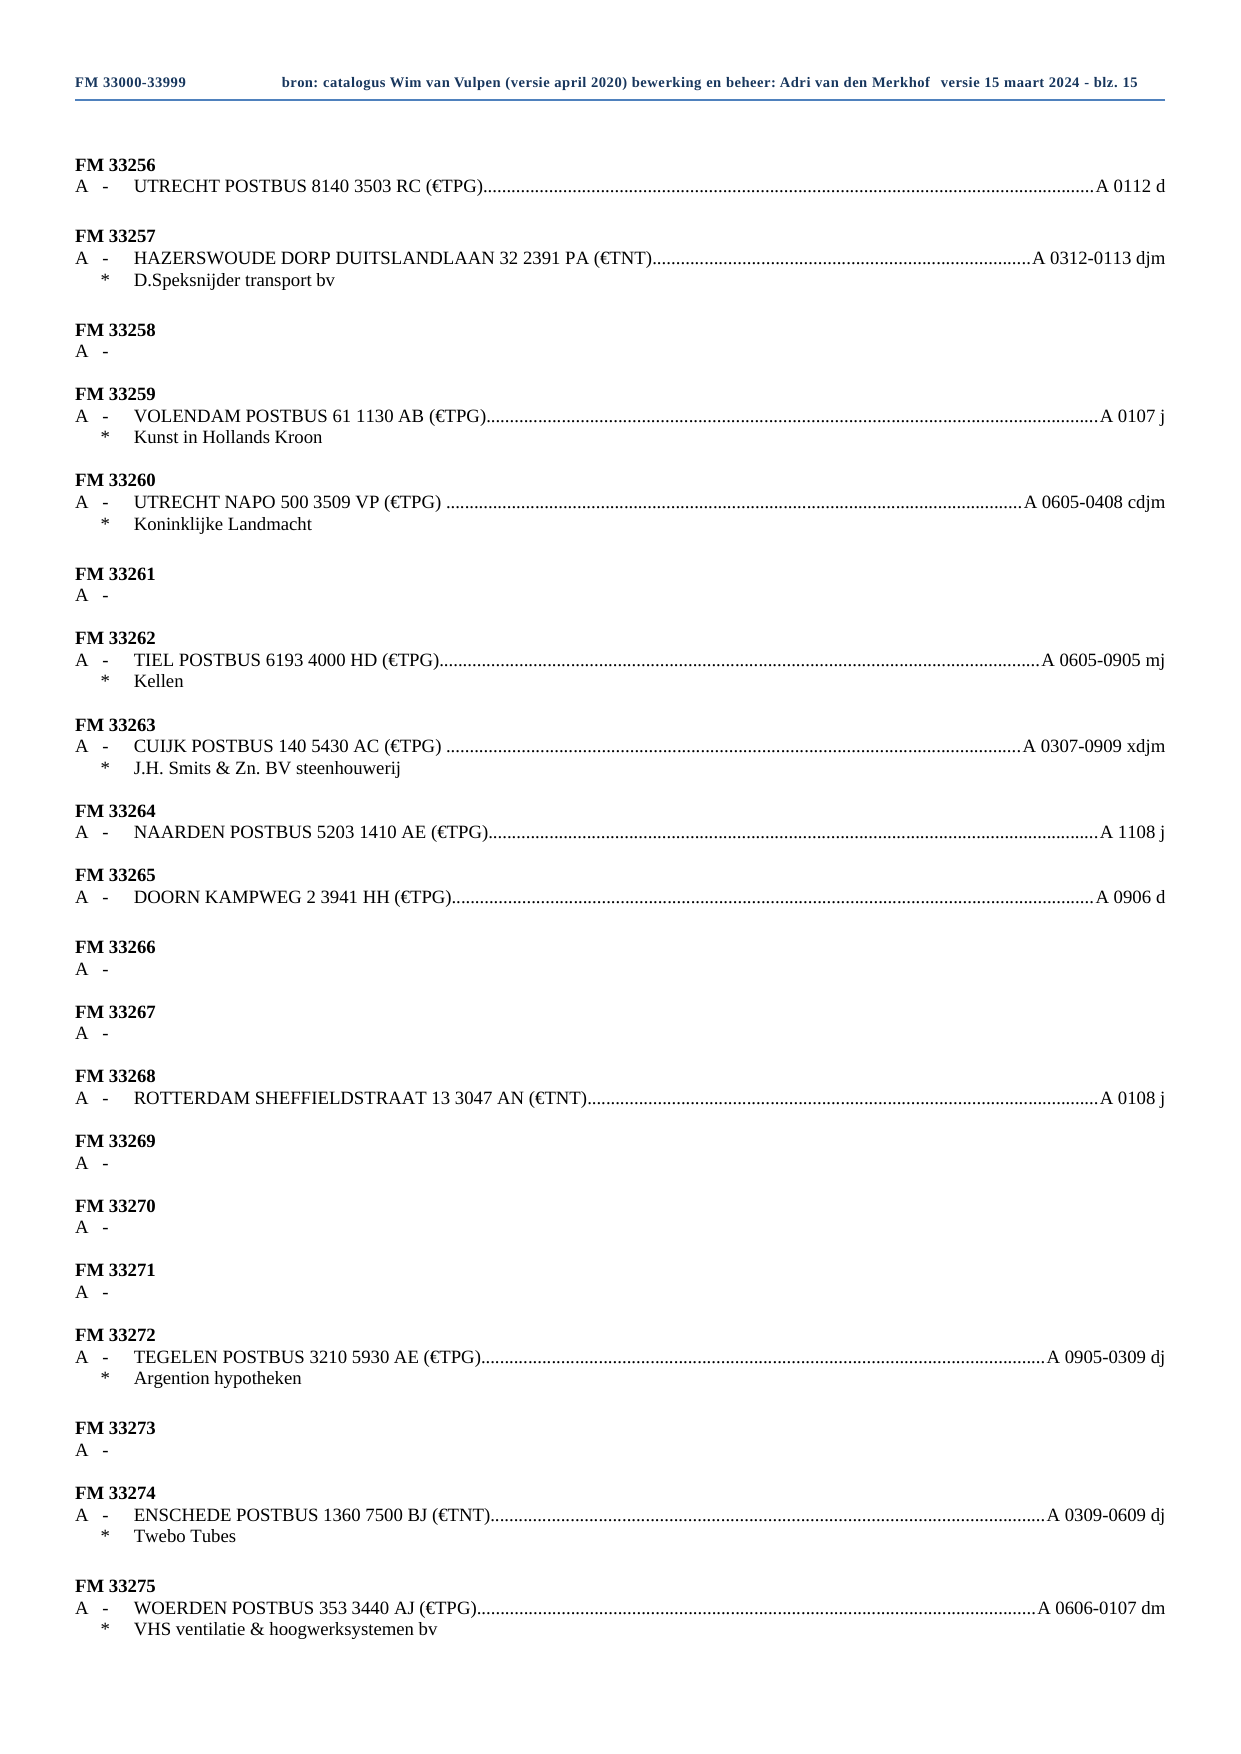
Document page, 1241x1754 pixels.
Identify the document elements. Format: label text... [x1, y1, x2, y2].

text A - WOERDEN POSTBUS 353 3440 AJ (€TPG) A 0606-0107 dm [75, 1597, 1165, 1618]
text A - [75, 1152, 1165, 1173]
text FM 33267 [75, 1001, 1165, 1022]
text * J.H. Smits & Zn. BV steenhouwerij [75, 757, 1165, 778]
text A - TIEL POSTBUS 6193 4000 HD (€TPG) A 0605-0905 mj [75, 649, 1165, 670]
text * Kunst in Hollands Kroon [75, 426, 1165, 448]
text FM 33269 [75, 1130, 1165, 1152]
text FM 33259 [75, 383, 1165, 405]
text FM 33262 [75, 627, 1165, 649]
text FM 33271 [75, 1259, 1165, 1281]
text * D.Speksnijder transport bv [75, 268, 1165, 290]
text A - [75, 1281, 1165, 1302]
text * Argention hypotheken [75, 1367, 1165, 1389]
text FM 33275 [75, 1575, 1165, 1597]
text A - [75, 1022, 1165, 1044]
text A - UTRECHT NAPO 500 3509 VP (€TPG) A 0605-0408 cdjm [75, 491, 1165, 512]
text FM 33258 [75, 318, 1165, 340]
text A - NAARDEN POSTBUS 5203 1410 AE (€TPG) A 1108 j [75, 821, 1165, 843]
text FM 33266 [75, 936, 1165, 957]
text A - CUIJK POSTBUS 140 5430 AC (€TPG) A 0307-0909 xdjm [75, 735, 1165, 757]
text A - [75, 1216, 1165, 1238]
text FM 33263 [75, 713, 1165, 735]
text FM 33268 [75, 1065, 1165, 1087]
text FM 33260 [75, 469, 1165, 491]
text A - VOLENDAM POSTBUS 61 1130 AB (€TPG) A 0107 j [75, 405, 1165, 426]
text FM 33265 [75, 864, 1165, 886]
text A - UTRECHT POSTBUS 8140 3503 RC (€TPG) A 0112 d [75, 175, 1165, 197]
text * VHS ventilatie & hoogwerksystemen bv [75, 1618, 1165, 1640]
text A - ROTTERDAM SHEFFIELDSTRAAT 13 3047 AN (€TNT) A 0108 j [75, 1087, 1165, 1108]
text A - [75, 1439, 1165, 1460]
text * Koninklijke Landmacht [75, 512, 1165, 534]
text A - DOORN KAMPWEG 2 3941 HH (€TPG) A 0906 d [75, 886, 1165, 907]
text FM 33257 [75, 225, 1165, 247]
text FM 33264 [75, 800, 1165, 821]
text A - HAZERSWOUDE DORP DUITSLANDLAAN 32 2391 PA (€TNT) A 0312-0113 djm [75, 247, 1165, 268]
text A - TEGELEN POSTBUS 3210 5930 AE (€TPG) A 0905-0309 dj [75, 1346, 1165, 1367]
text FM 33261 [75, 562, 1165, 584]
text FM 33256 [75, 154, 1165, 175]
text A - [75, 340, 1165, 362]
text FM 33272 [75, 1324, 1165, 1346]
text FM 33273 [75, 1417, 1165, 1439]
text * Kellen [75, 670, 1165, 692]
text * Twebo Tubes [75, 1525, 1165, 1547]
text FM 33270 [75, 1195, 1165, 1216]
text A - [75, 584, 1165, 606]
text A - [75, 957, 1165, 979]
text A - ENSCHEDE POSTBUS 1360 7500 BJ (€TNT) A 0309-0609 dj [75, 1503, 1165, 1525]
text FM 33274 [75, 1482, 1165, 1503]
